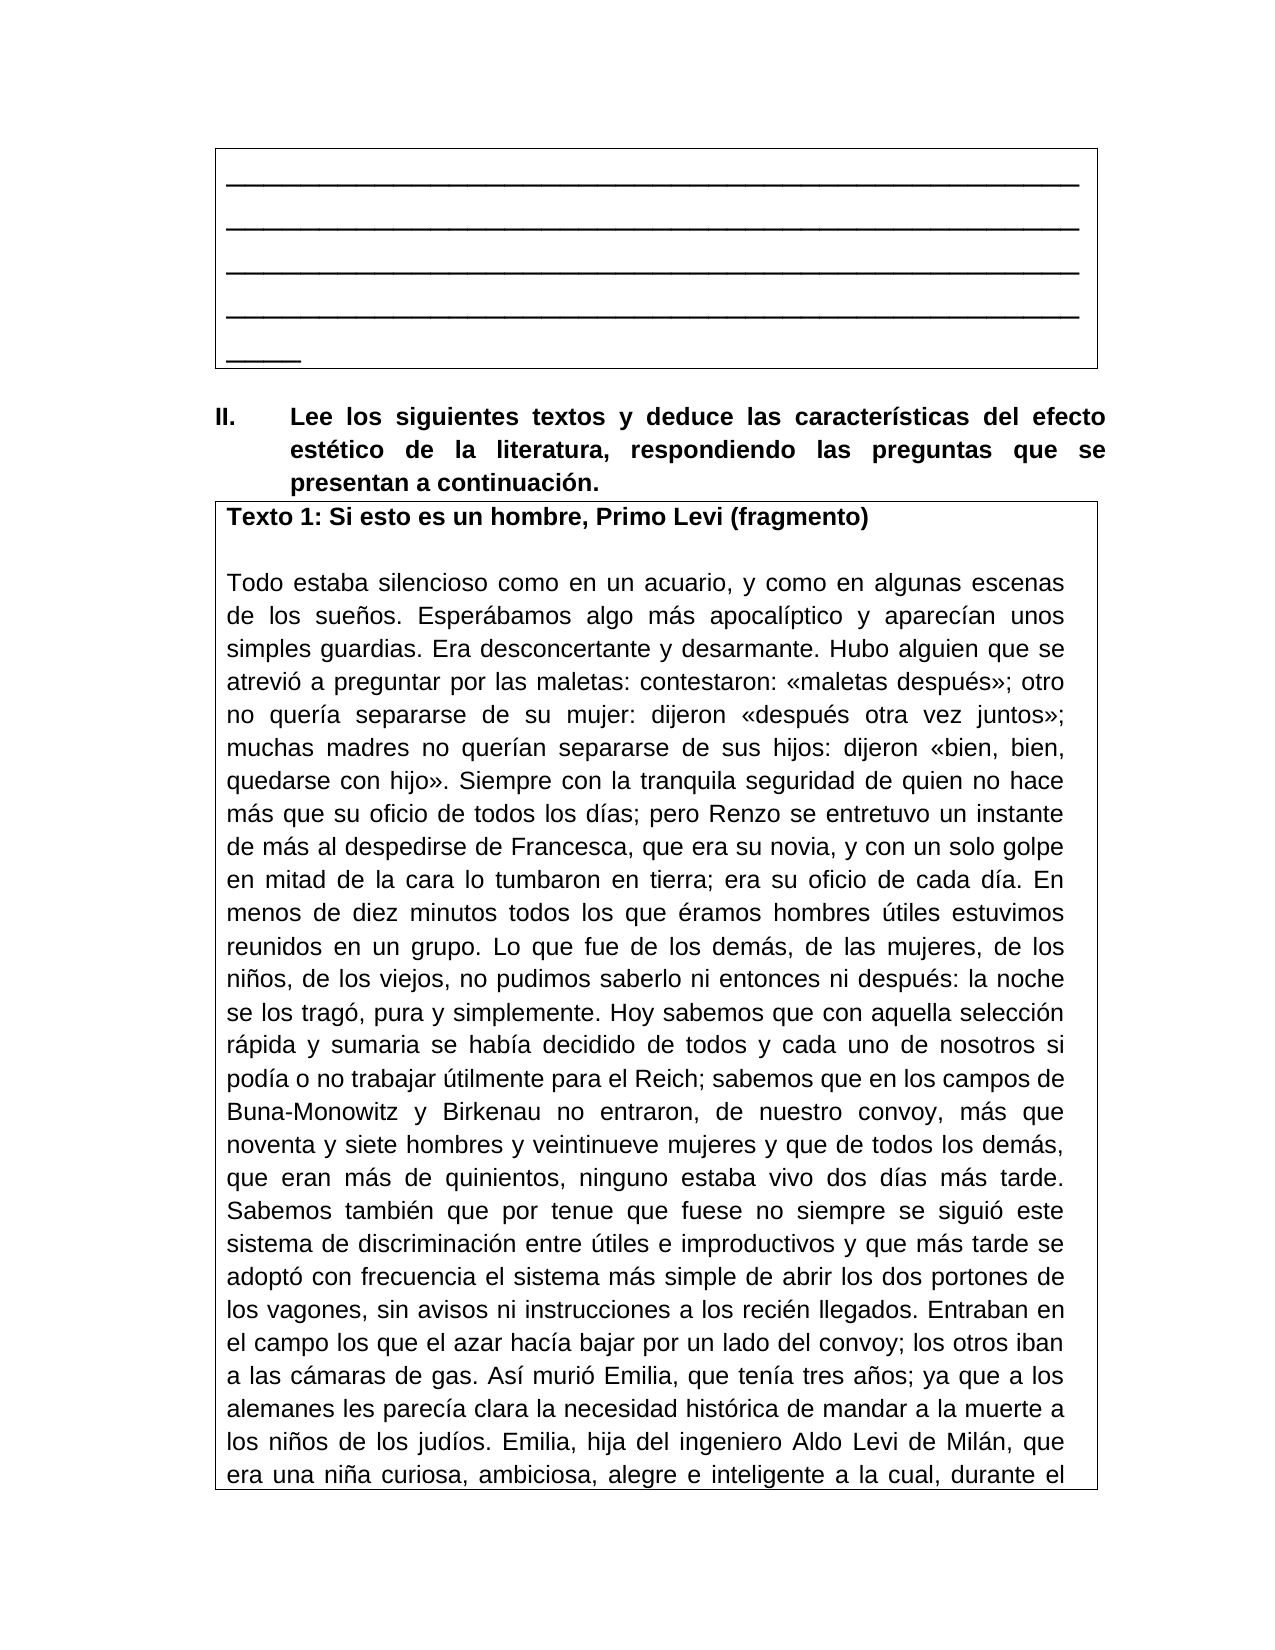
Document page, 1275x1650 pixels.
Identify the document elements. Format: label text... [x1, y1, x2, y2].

list Lee los siguientes textos y deduce las características del efecto estético de la literatura, respondiendo las preguntas que se presentan a continuación. [215, 402, 1107, 497]
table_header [216, 502, 1097, 1488]
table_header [216, 149, 1097, 368]
